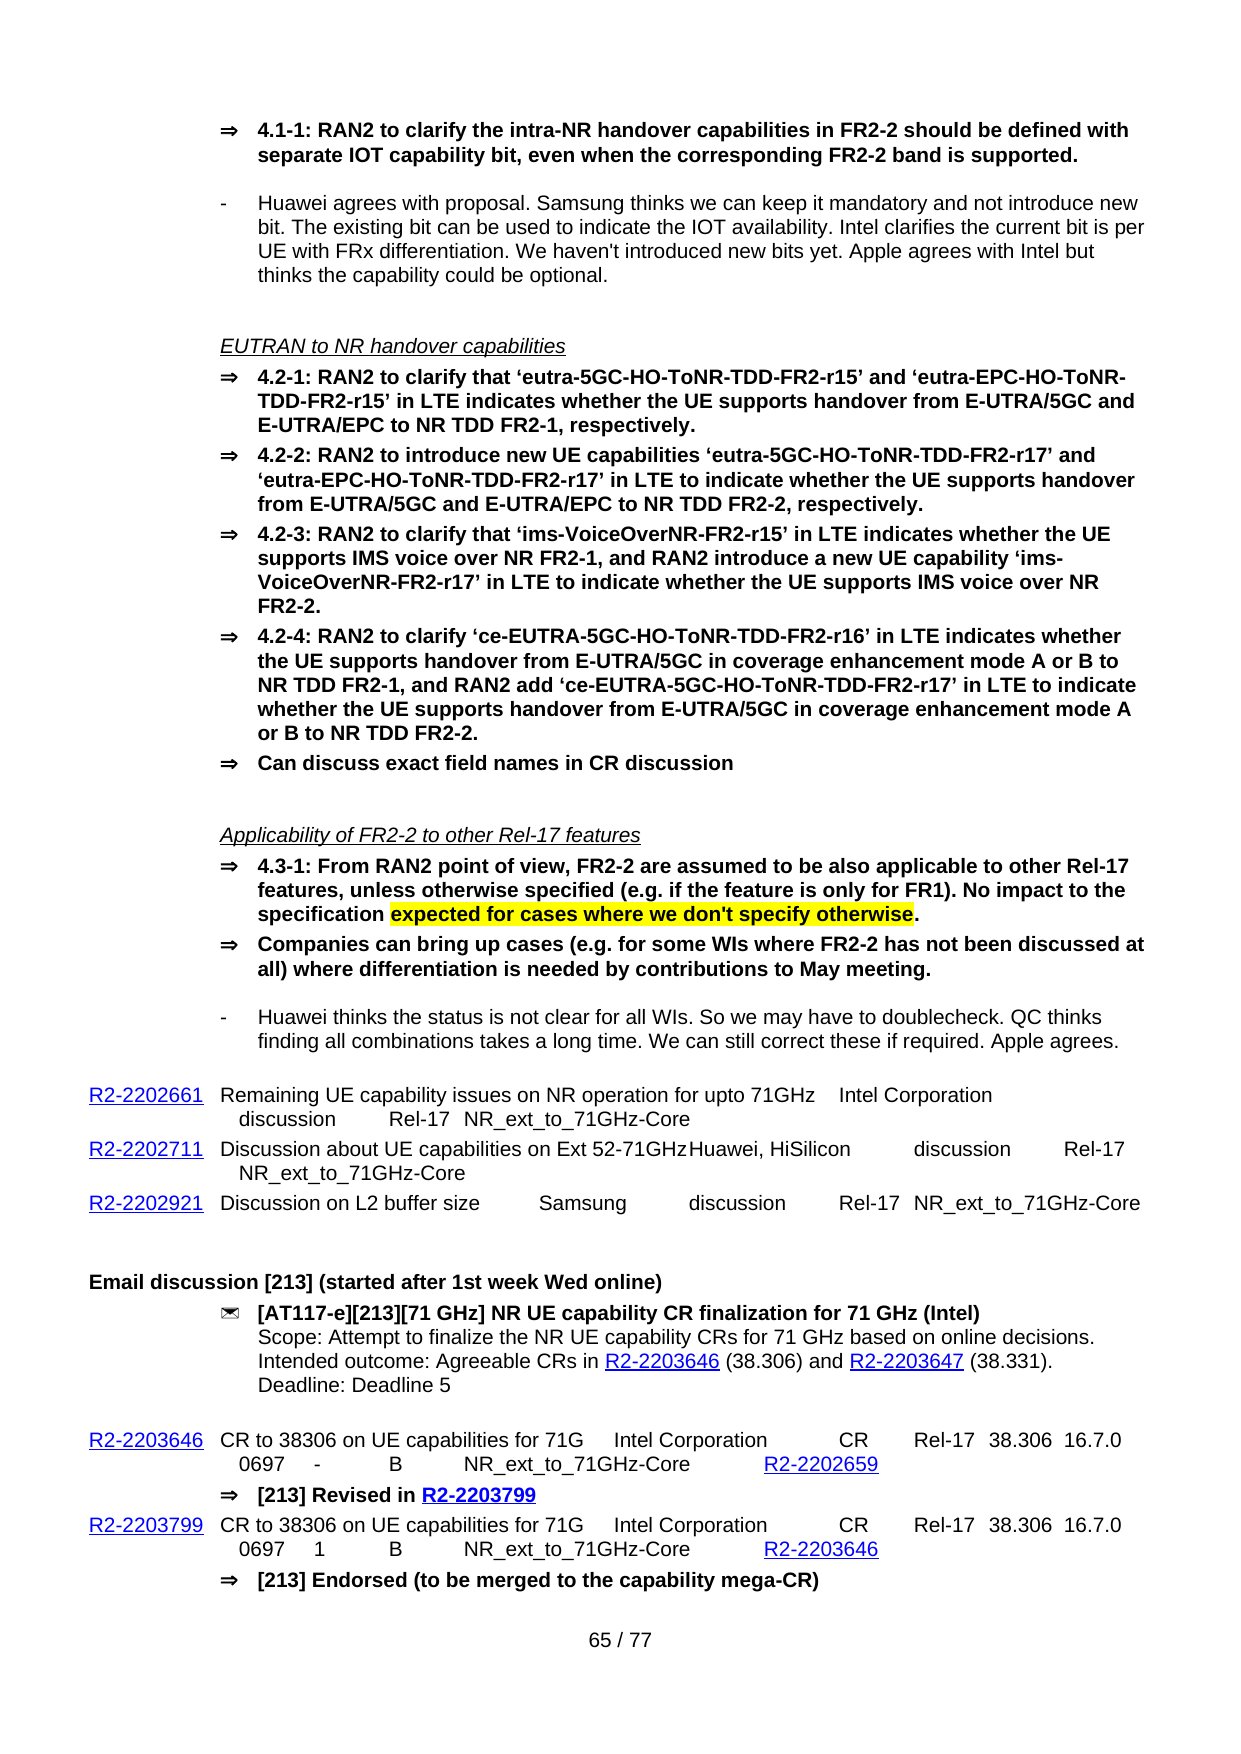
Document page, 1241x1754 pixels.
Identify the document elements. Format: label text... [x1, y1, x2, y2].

text EUTRAN to NR handover capabilities [220, 334, 1152, 358]
text Can discuss exact field names in CR discussion [220, 751, 1152, 775]
text [213] Endorsed (to be merged to the capability mega-CR) [220, 1567, 1152, 1592]
text - Huawei thinks the status is not clear for all WIs. So we may have to doublecheck. QC thinks finding all combinations takes a long time. We can still correct these if required. Apple agrees. [220, 1004, 1152, 1052]
text 4.1-1: RAN2 to clarify the intra-NR handover capabilities in FR2-2 should be defined with separate IOT capability bit, even when the corresponding FR2-2 band is supported. [220, 118, 1152, 167]
text Companies can bring up cases (e.g. for some WIs where FR2-2 has not been discussed at all) where differentiation is needed by contributions to May meeting. [220, 932, 1152, 981]
text Deadline: Deadline 5 [220, 1372, 1152, 1396]
text 4.2-1: RAN2 to clarify that ‘eutra-5GC-HO-ToNR-TDD-FR2-r15’ and ‘eutra-EPC-HO-ToNR-TDD-FR2-r15’ in LTE indicates whether the UE supports handover from E-UTRA/5GC and E-UTRA/EPC to NR TDD FR2-1, respectively. [220, 364, 1152, 437]
text 4.3-1: From RAN2 point of view, FR2-2 are assumed to be also applicable to other Rel-17 features, unless otherwise specified (e.g. if the feature is only for FR1). No impact to the specification expected for cases where we don't specify otherwise. [220, 853, 1152, 926]
text 4.2-4: RAN2 to clarify ‘ce-EUTRA-5GC-HO-ToNR-TDD-FR2-r16’ in LTE indicates whether the UE supports handover from E-UTRA/5GC in coverage enhancement mode A or B to NR TDD FR2-1, and RAN2 add ‘ce-EUTRA-5GC-HO-ToNR-TDD-FR2-r17’ in LTE to indicate whether the UE supports handover from E-UTRA/5GC in coverage enhancement mode A or B to NR TDD FR2-2. [220, 624, 1152, 745]
title R2-2202921 Discussion on L2 buffer size Samsung discussion Rel-17 NR_ext_to_71GHz-Core [89, 1191, 1152, 1215]
text Email discussion [213] (started after 1st week Wed online) [89, 1270, 1152, 1294]
text 4.2-3: RAN2 to clarify that ‘ims-VoiceOverNR-FR2-r15’ in LTE indicates whether the UE supports IMS voice over NR FR2-1, and RAN2 introduce a new UE capability ‘ims-VoiceOverNR-FR2-r17’ in LTE to indicate whether the UE supports IMS voice over NR FR2-2. [220, 522, 1152, 618]
text Intended outcome: Agreeable CRs in R2-2203646 (38.306) and R2-2203647 (38.331). [220, 1348, 1152, 1372]
text 4.2-2: RAN2 to introduce new UE capabilities ‘eutra-5GC-HO-ToNR-TDD-FR2-r17’ and ‘eutra-EPC-HO-ToNR-TDD-FR2-r17’ in LTE to indicate whether the UE supports handover from E-UTRA/5GC and E-UTRA/EPC to NR TDD FR2-2, respectively. [220, 443, 1152, 516]
title R2-2202661 Remaining UE capability issues on NR operation for upto 71GHz Intel Corporation discussion Rel-17 NR_ext_to_71GHz-Core [89, 1083, 1152, 1131]
text Applicability of FR2-2 to other Rel-17 features [220, 823, 1152, 847]
title R2-2203799 CR to 38306 on UE capabilities for 71G Intel Corporation CR Rel-17 38.306 16.7.0 0697 1 B NR_ext_to_71GHz-Core R2-2203646 [89, 1513, 1152, 1561]
title R2-2202711 Discussion about UE capabilities on Ext 52-71GHz Huawei, HiSilicon discussion Rel-17 NR_ext_to_71GHz-Core [89, 1137, 1152, 1185]
title R2-2203646 CR to 38306 on UE capabilities for 71G Intel Corporation CR Rel-17 38.306 16.7.0 0697 - B NR_ext_to_71GHz-Core R2-2202659 [89, 1428, 1152, 1476]
text - Huawei agrees with proposal. Samsung thinks we can keep it mandatory and not introduce new bit. The existing bit can be used to indicate the IOT availability. Intel clarifies the current bit is per UE with FRx differentiation. We haven't introduced new bits yet. Apple agrees with Intel but thinks the capability could be optional. [220, 191, 1152, 286]
text Scope: Attempt to finalize the NR UE capability CRs for 71 GHz based on online decisions. [220, 1324, 1152, 1348]
text [AT117-e][213][71 GHz] NR UE capability CR finalization for 71 GHz (Intel) [220, 1300, 1152, 1324]
text [213] Revised in R2-2203799 [220, 1482, 1152, 1507]
